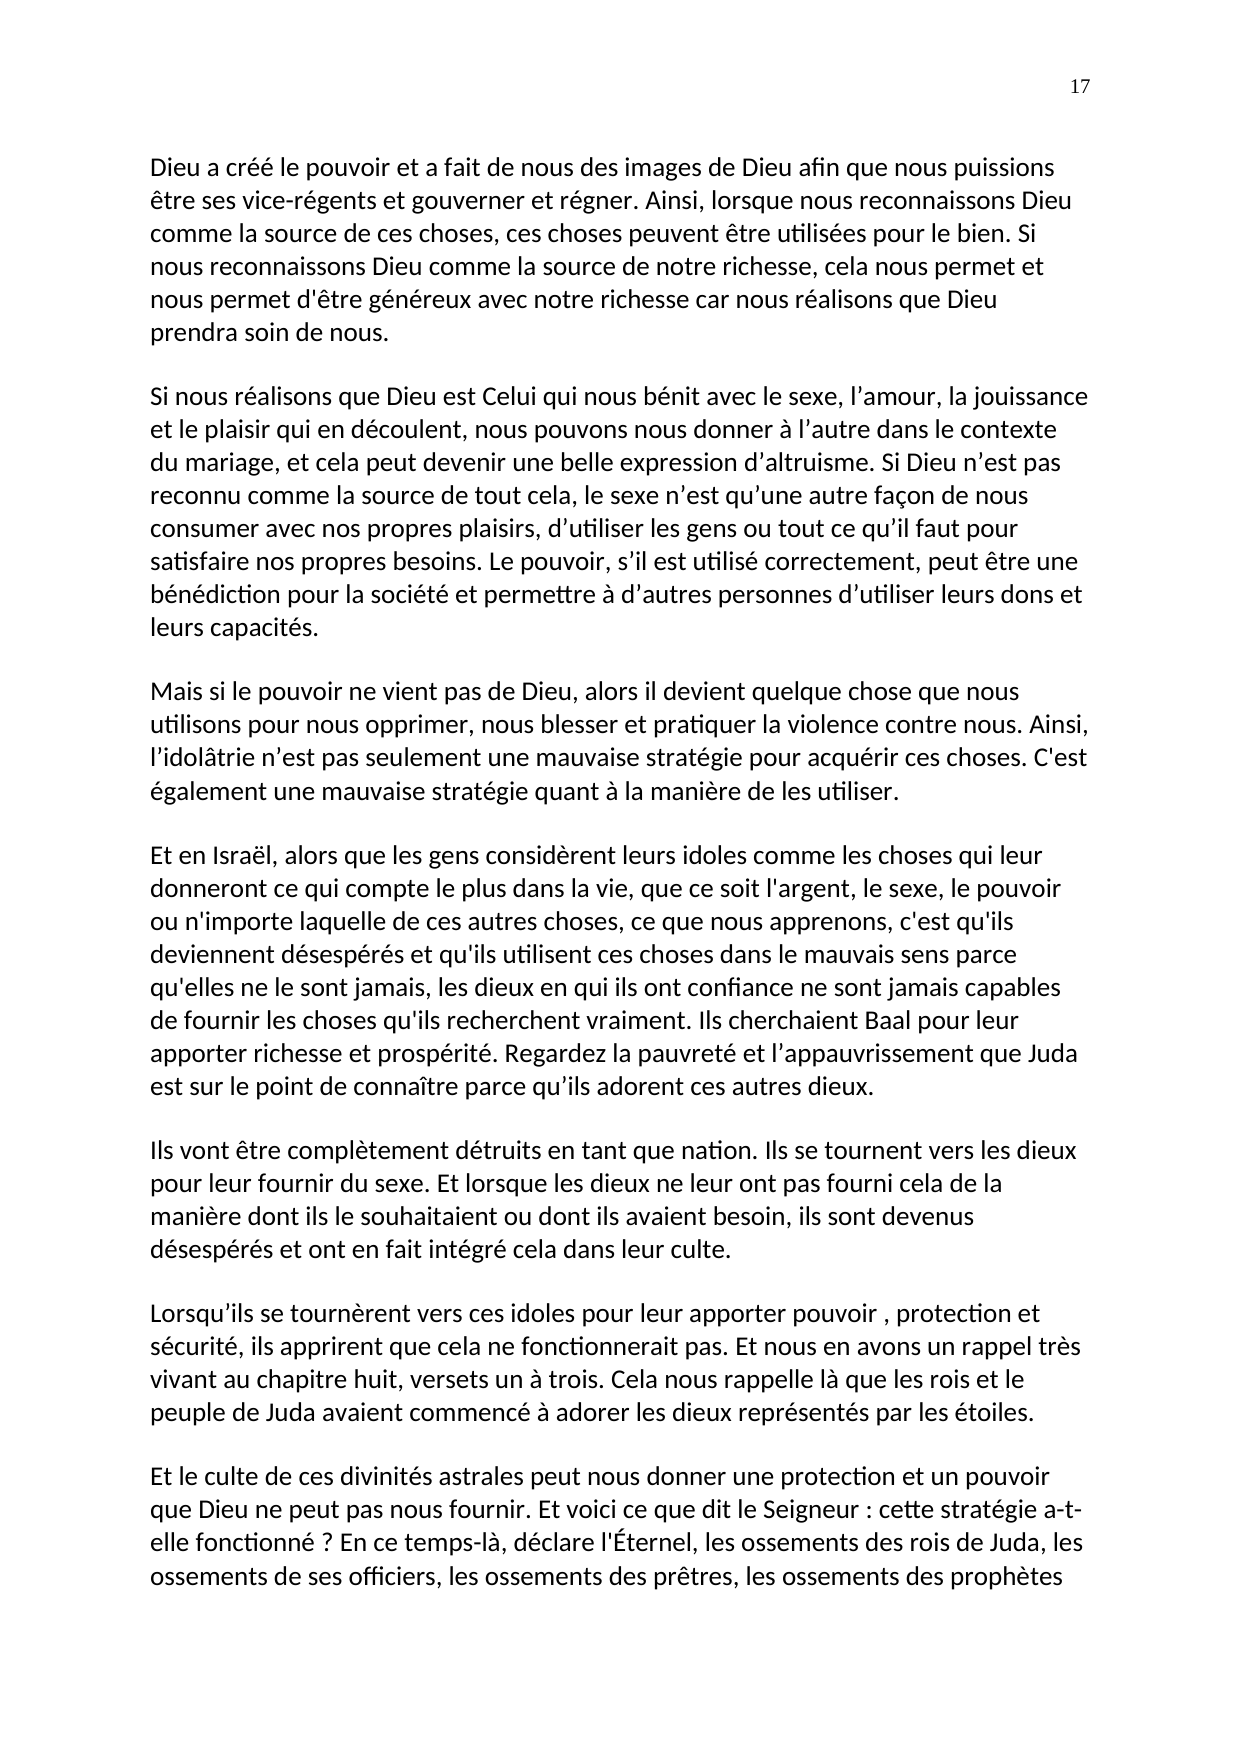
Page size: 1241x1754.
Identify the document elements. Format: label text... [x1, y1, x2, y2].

text Ils vont être complètement détruits en tant que nation. Ils se tournent vers les dieux pour leur fournir du sexe. Et lorsque les dieux ne leur ont pas fourni cela de la manière dont ils le souhaitaient ou dont ils avaient besoin, ils sont devenus désespérés et ont en fait intégré cela dans leur culte. [150, 1133, 1090, 1265]
text Et en Israël, alors que les gens considèrent leurs idoles comme les choses qui leur donneront ce qui compte le plus dans la vie, que ce soit l'argent, le sexe, le pouvoir ou n'importe laquelle de ces autres choses, ce que nous apprenons, c'est qu'ils deviennent désespérés et qu'ils utilisent ces choses dans le mauvais sens parce qu'elles ne le sont jamais, les dieux en qui ils ont confiance ne sont jamais capables de fournir les choses qu'ils recherchent vraiment. Ils cherchaient Baal pour leur apporter richesse et prospérité. Regardez la pauvreté et l’appauvrissement que Juda est sur le point de connaître parce qu’ils adorent ces autres dieux. [150, 838, 1090, 1102]
text Si nous réalisons que Dieu est Celui qui nous bénit avec le sexe, l’amour, la jouissance et le plaisir qui en découlent, nous pouvons nous donner à l’autre dans le contexte du mariage, et cela peut devenir une belle expression d’altruisme. Si Dieu n’est pas reconnu comme la source de tout cela, le sexe n’est qu’une autre façon de nous consumer avec nos propres plaisirs, d’utiliser les gens ou tout ce qu’il faut pour satisfaire nos propres besoins. Le pouvoir, s’il est utilisé correctement, peut être une bénédiction pour la société et permettre à d’autres personnes d’utiliser leurs dons et leurs capacités. [150, 379, 1090, 643]
text Dieu a créé le pouvoir et a fait de nous des images de Dieu afin que nous puissions être ses vice-régents et gouverner et régner. Ainsi, lorsque nous reconnaissons Dieu comme la source de ces choses, ces choses peuvent être utilisées pour le bien. Si nous reconnaissons Dieu comme la source de notre richesse, cela nous permet et nous permet d'être généreux avec notre richesse car nous réalisons que Dieu prendra soin de nous. [150, 150, 1090, 348]
text Lorsqu’ils se tournèrent vers ces idoles pour leur apporter pouvoir , protection et sécurité, ils apprirent que cela ne fonctionnerait pas. Et nous en avons un rappel très vivant au chapitre huit, versets un à trois. Cela nous rappelle là que les rois et le peuple de Juda avaient commencé à adorer les dieux représentés par les étoiles. [150, 1296, 1090, 1428]
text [150, 1459, 1090, 1592]
text Mais si le pouvoir ne vient pas de Dieu, alors il devient quelque chose que nous utilisons pour nous opprimer, nous blesser et pratiquer la violence contre nous. Ainsi, l’idolâtrie n’est pas seulement une mauvaise stratégie pour acquérir ces choses. C'est également une mauvaise stratégie quant à la manière de les utiliser. [150, 674, 1090, 807]
